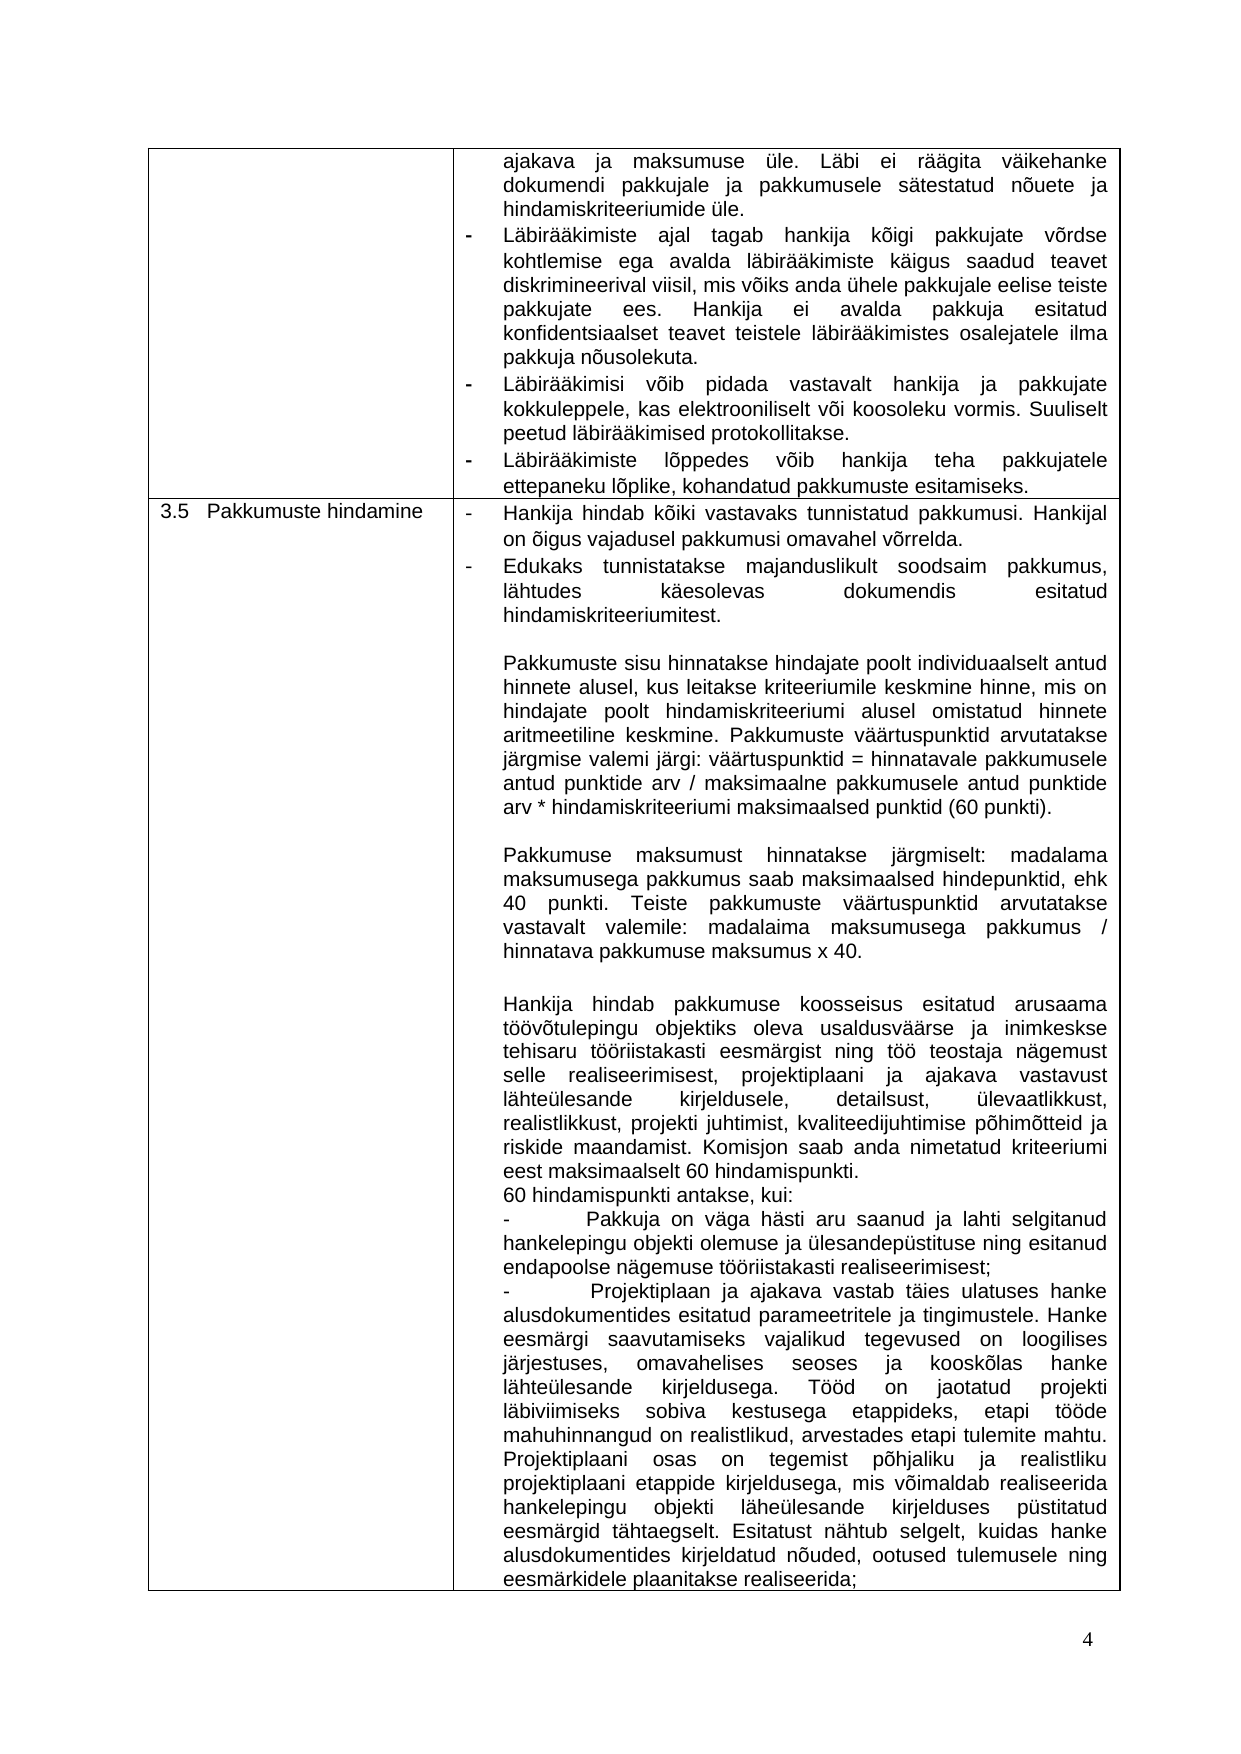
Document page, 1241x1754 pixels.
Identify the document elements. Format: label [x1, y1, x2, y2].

table_cell [454, 499, 1119, 1590]
table_cell [454, 149, 1119, 497]
table_cell [149, 149, 453, 497]
table_cell [149, 499, 453, 1590]
